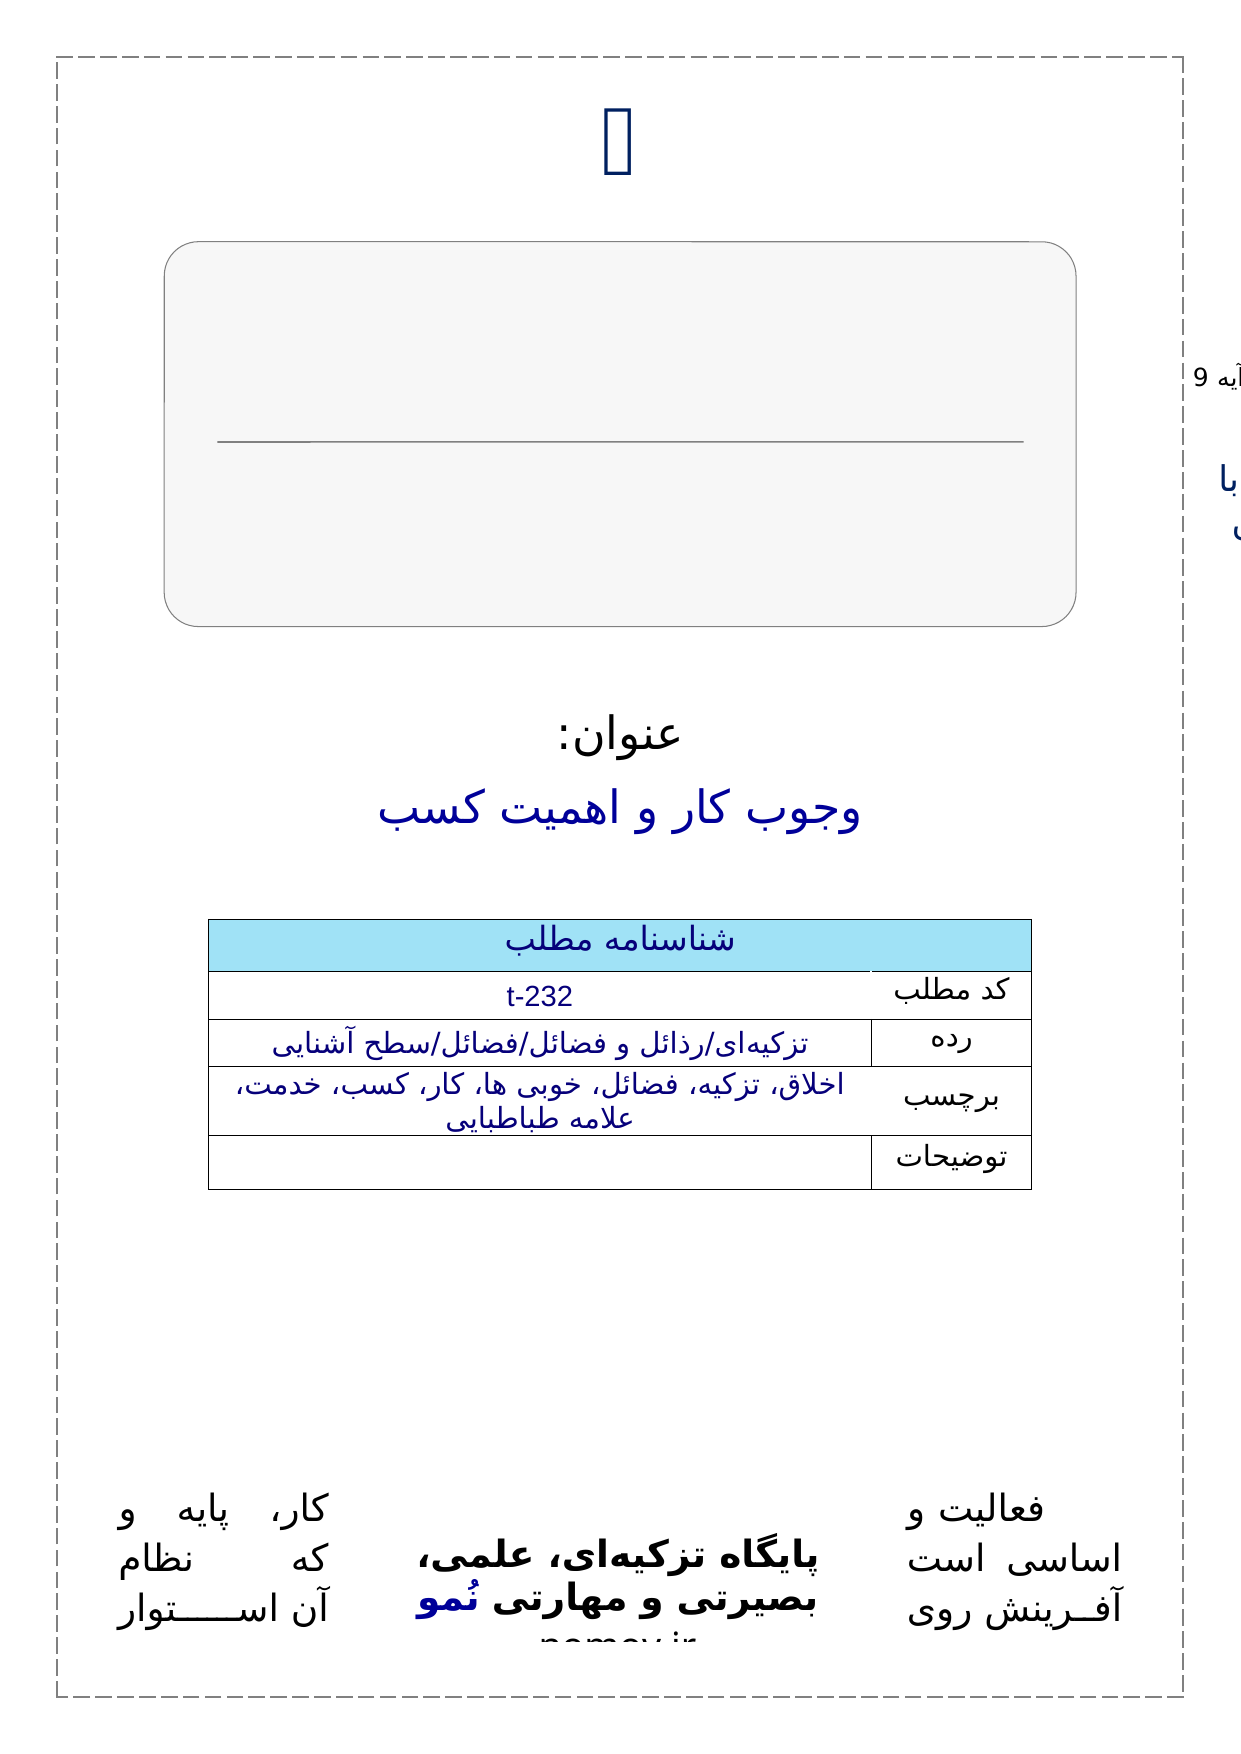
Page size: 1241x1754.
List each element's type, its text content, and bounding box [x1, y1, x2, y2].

table_cell برچسب [871, 1067, 1031, 1135]
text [118, 1487, 1122, 1630]
table_cell رده [872, 1020, 1031, 1066]
table_cell [209, 1136, 871, 1188]
table_header شناسنامه مطلب [209, 920, 1031, 971]
table_cell توضیحات [872, 1136, 1031, 1188]
text وجوب کار و اهمیت کسب [118, 781, 1122, 834]
text عنوان: [118, 707, 1122, 760]
table_cell کد مطلب [871, 971, 1031, 1019]
table_cell t-232 [209, 971, 871, 1019]
table_cell تزکیه‌ای/رذائل و فضائل/فضائل/سطح آشنایی [209, 1020, 871, 1066]
table_cell اخلاق، تزکیه، فضائل، خوبی ها، کار، کسب، خدمت، علامه طباطبایی [209, 1067, 871, 1135]
